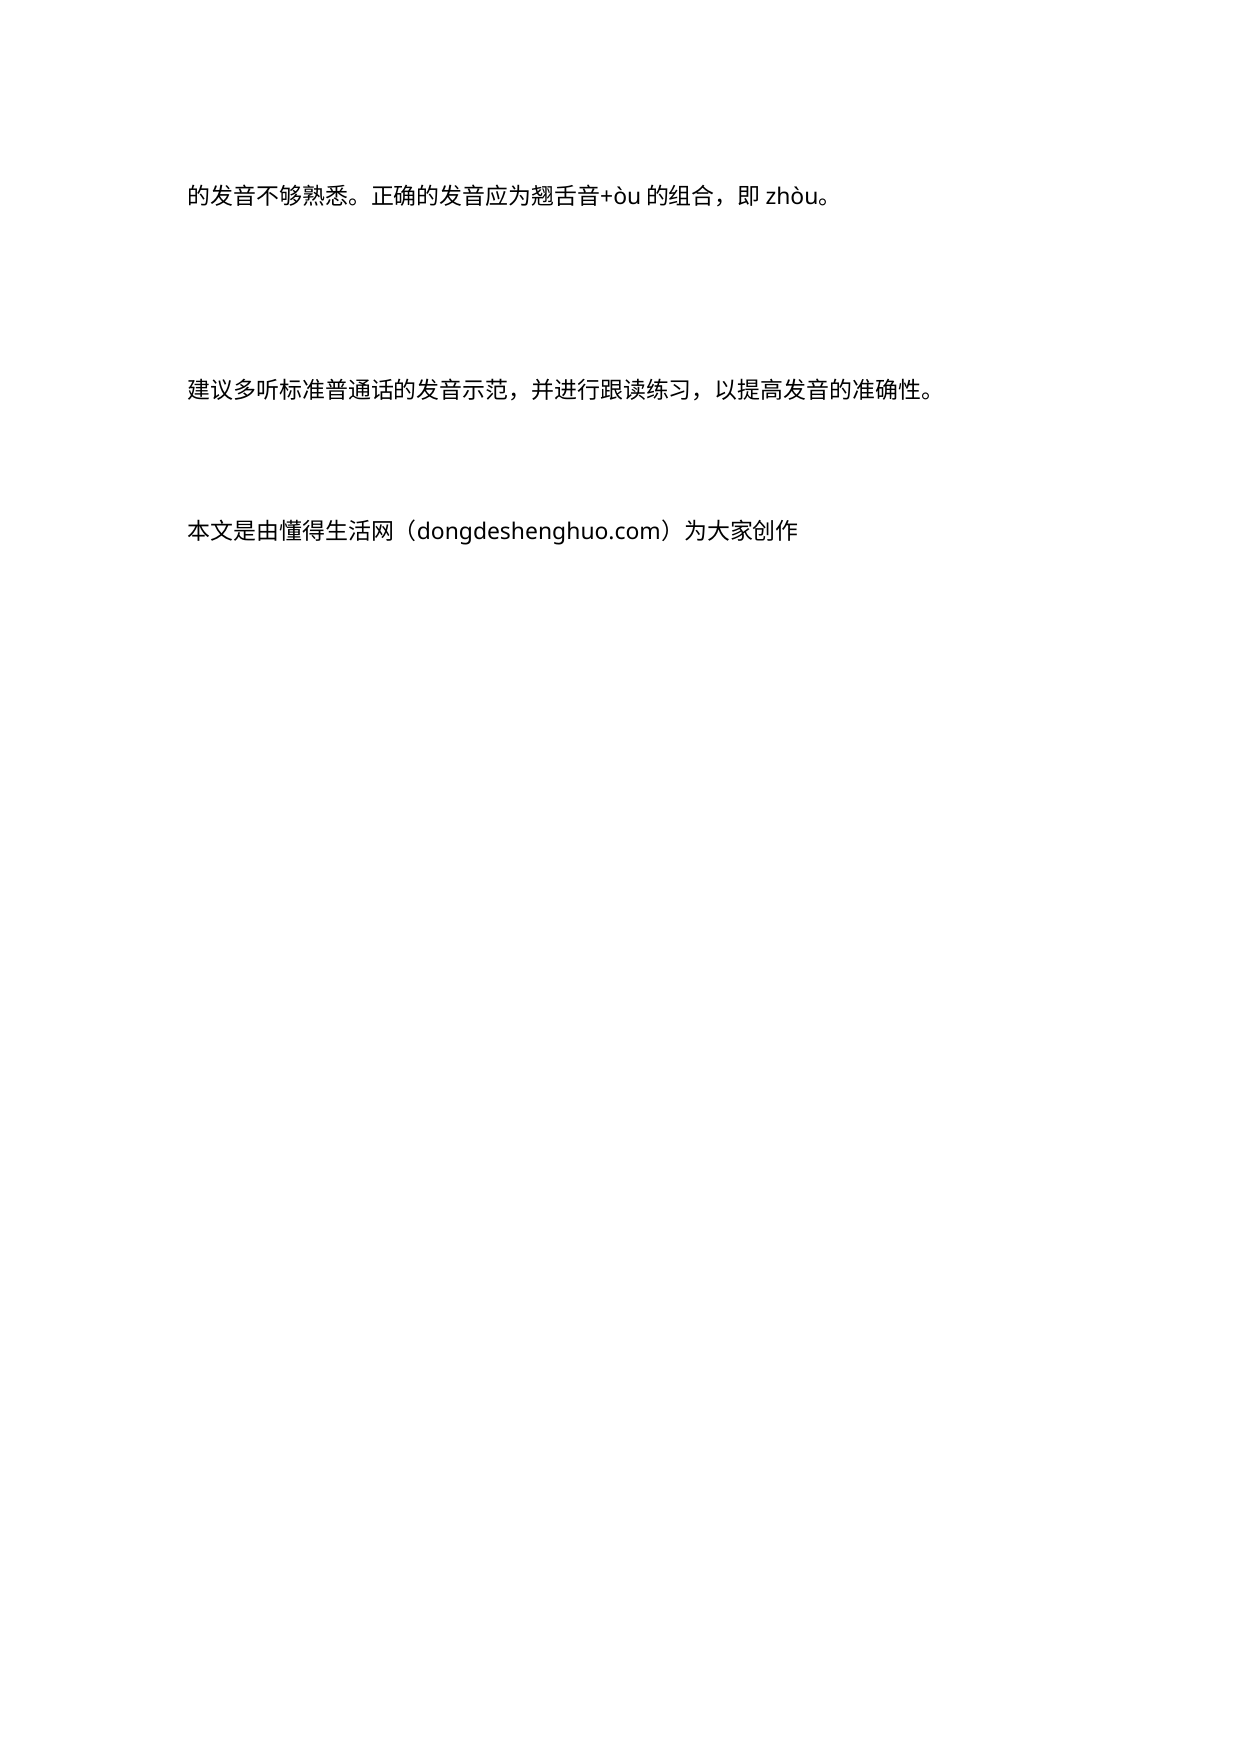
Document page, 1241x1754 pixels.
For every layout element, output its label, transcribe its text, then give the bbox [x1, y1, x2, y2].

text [187, 162, 1053, 227]
text 建议多听标准普通话的发音示范，并进行跟读练习，以提高发音的准确性。 [187, 356, 1053, 421]
text 本文是由懂得生活网（dongdeshenghuo.com）为大家创作 [187, 497, 1053, 562]
